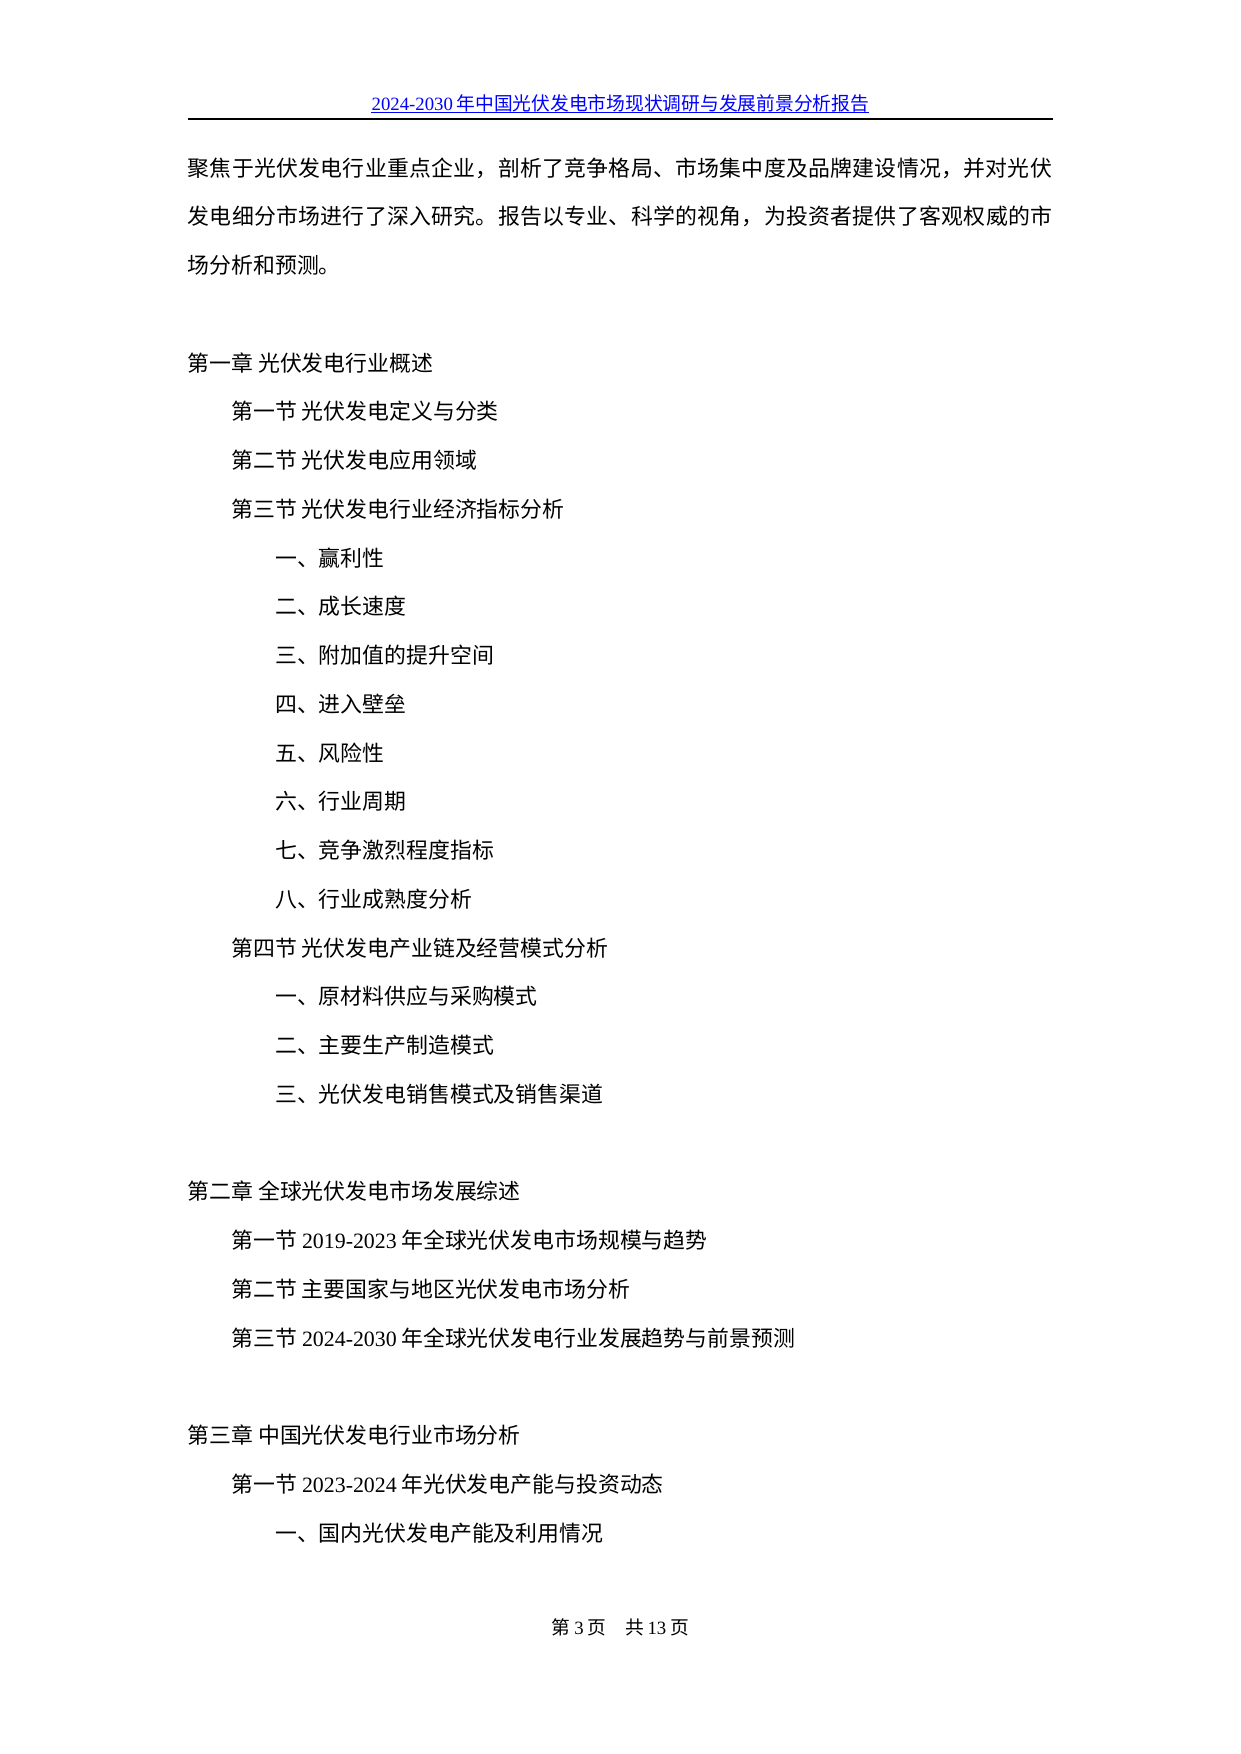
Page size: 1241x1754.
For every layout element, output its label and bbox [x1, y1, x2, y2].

text [187, 150, 1053, 1548]
